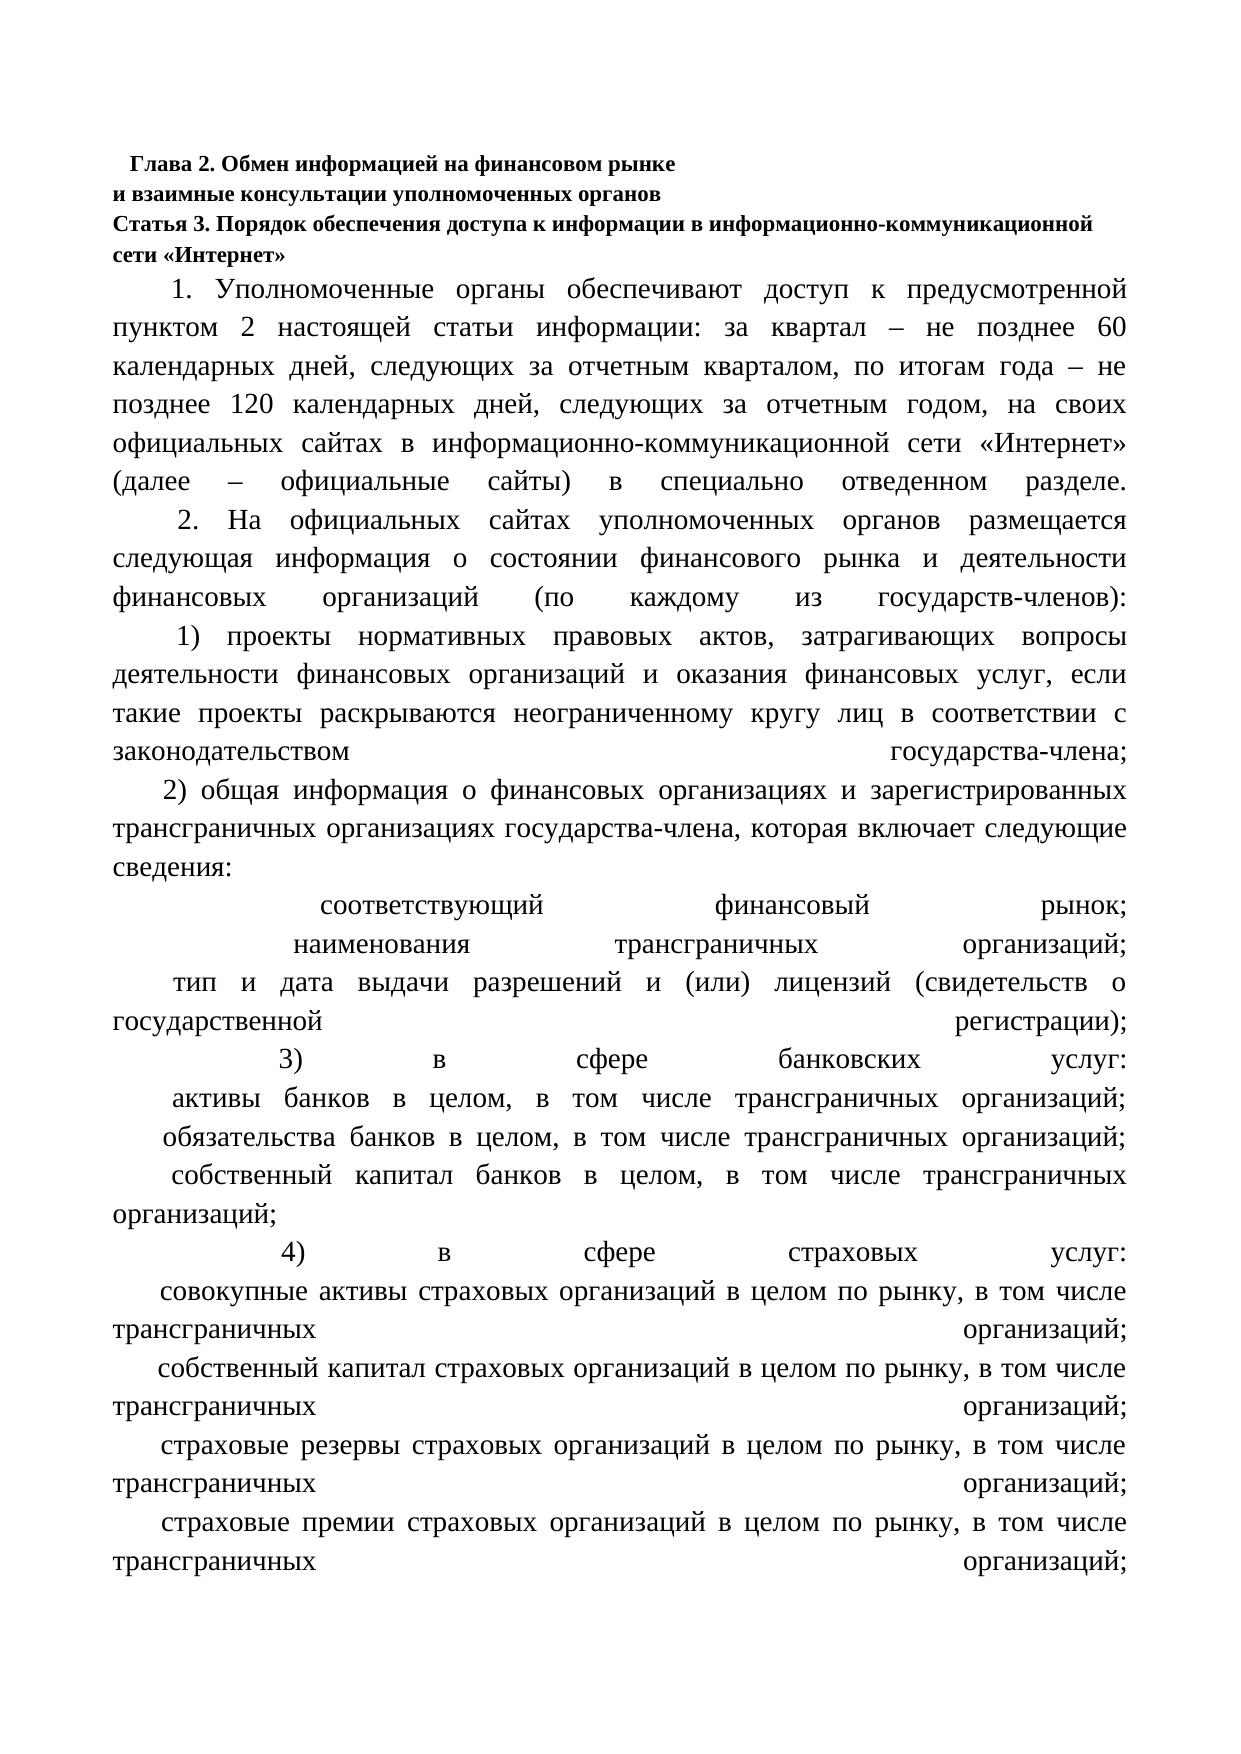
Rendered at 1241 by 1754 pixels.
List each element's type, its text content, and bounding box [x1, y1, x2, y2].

text Глава 2. Обмен информацией на финансовом рынке и взаимные консультации уполномоченных органов Статья 3. Порядок обеспечения доступа к информации в информационно-коммуникационной сети «Интернет» [112, 150, 1128, 267]
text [112, 271, 1128, 1576]
